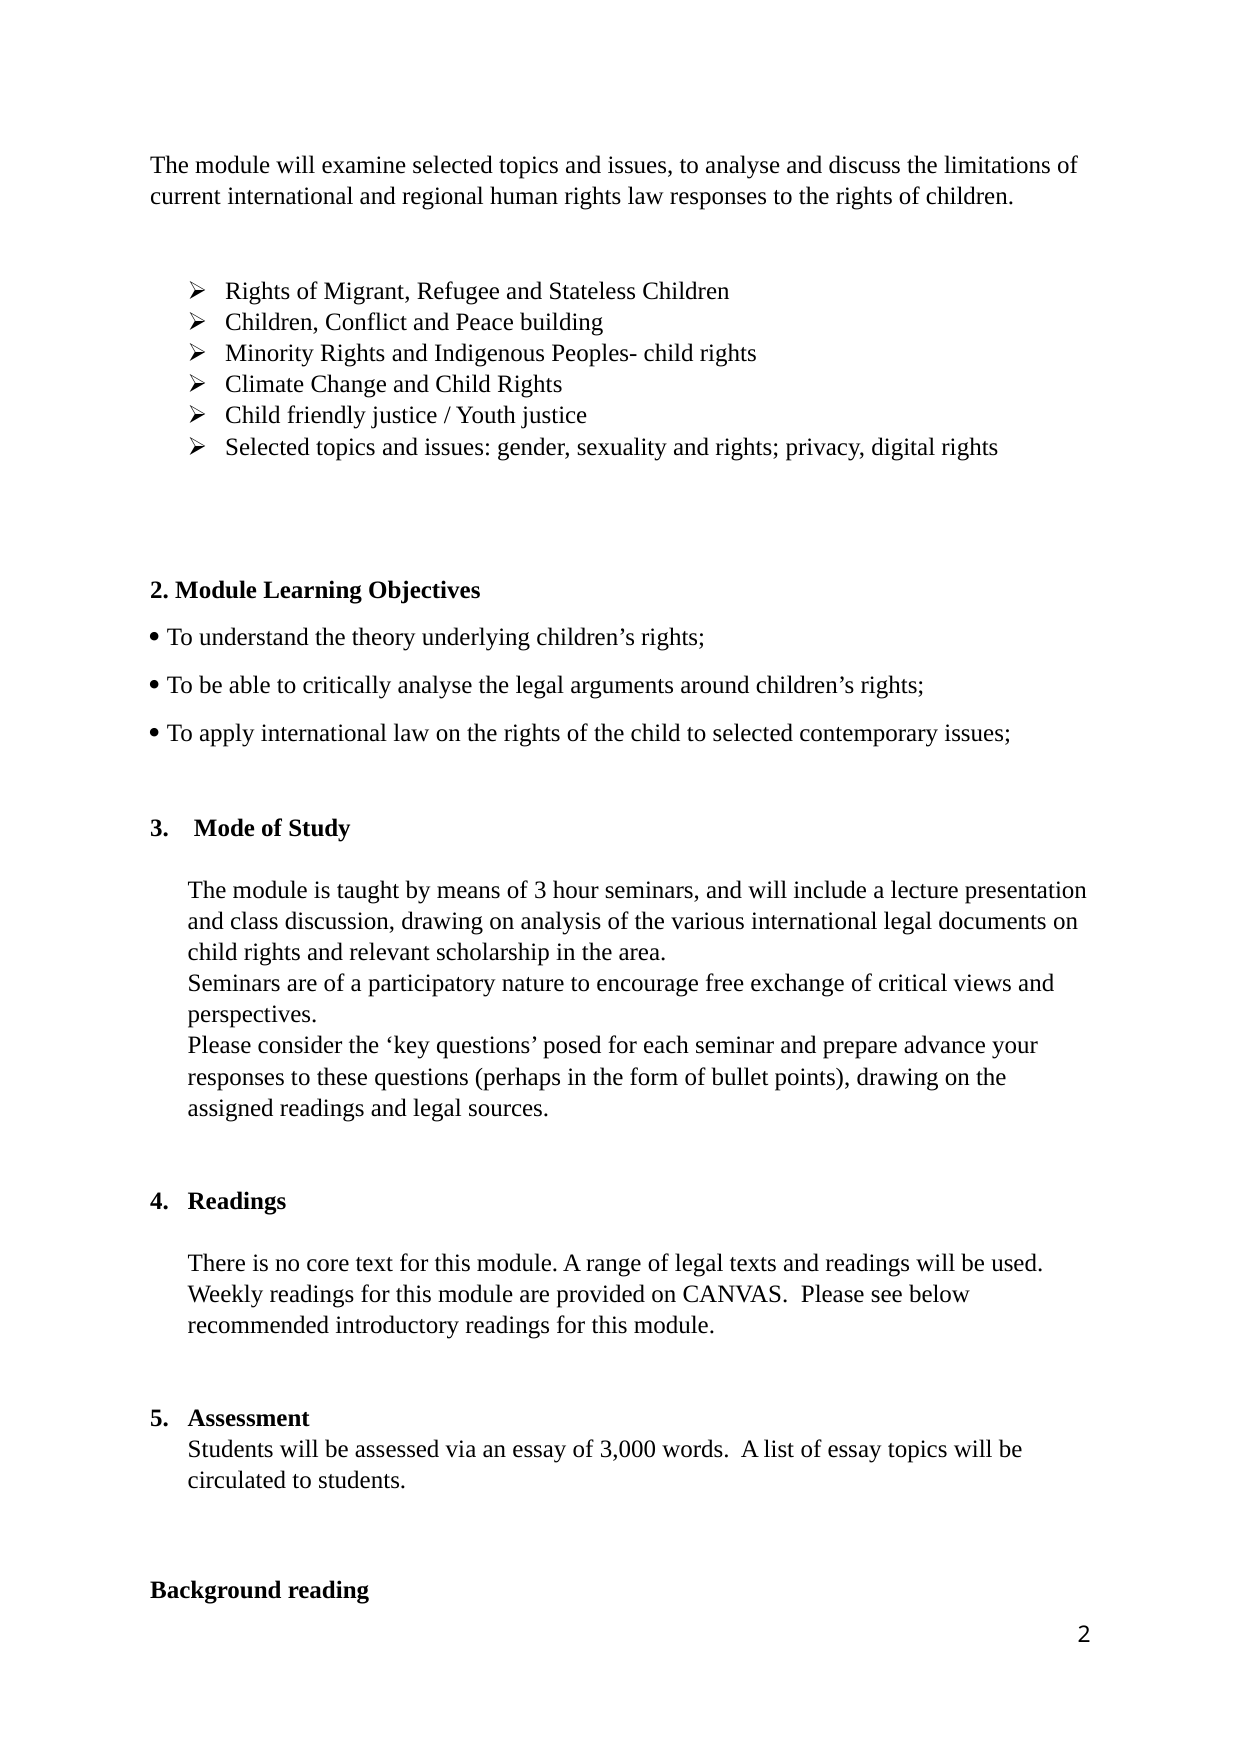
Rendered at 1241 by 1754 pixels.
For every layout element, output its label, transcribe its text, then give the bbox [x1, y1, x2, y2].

list Seminars are of a participatory nature to encourage free exchange of critical views and perspectives. [187, 968, 1090, 1028]
list Child friendly justice / Youth justice [187, 401, 1090, 429]
list The module is taught by means of 3 hour seminars, and will include a lecture presentation and class discussion, drawing on analysis of the various international legal documents on child rights and relevant scholarship in the area. [187, 875, 1090, 966]
text Background reading [150, 1575, 1090, 1604]
list Assessment [150, 1403, 1090, 1432]
list Students will be assessed via an essay of 3,000 words. A list of essay topics will be circulated to students. [187, 1434, 1090, 1494]
list Please consider the ‘key questions’ posed for each seminar and prepare advance your responses to these questions (perhaps in the form of bullet points), drawing on the assigned readings and legal sources. [187, 1031, 1090, 1121]
list Readings [150, 1186, 1090, 1214]
text To apply international law on the rights of the child to selected contemporary issues; [150, 718, 1090, 747]
list There is no core text for this module. A range of legal texts and readings will be used. Weekly readings for this module are provided on CANVAS. Please see below recommended introductory readings for this module. [187, 1248, 1090, 1339]
list Rights of Migrant, Refugee and Stateless Children [187, 276, 1090, 305]
list Minority Rights and Indigenous Peoples- child rights [187, 338, 1090, 367]
text To be able to critically analyse the legal arguments around children’s rights; [150, 670, 1090, 699]
text To understand the theory underlying children’s rights; [150, 622, 1090, 651]
list Mode of Study [150, 813, 1090, 842]
text The module will examine selected topics and issues, to analyse and discuss the limitations of current international and regional human rights law responses to the rights of children. [150, 150, 1090, 210]
list Children, Conflict and Peace building [187, 307, 1090, 336]
list Selected topics and issues: gender, sexuality and rights; privacy, digital rights [187, 432, 1090, 460]
text 2. Module Learning Objectives [150, 575, 1090, 603]
list Climate Change and Child Rights [187, 369, 1090, 398]
